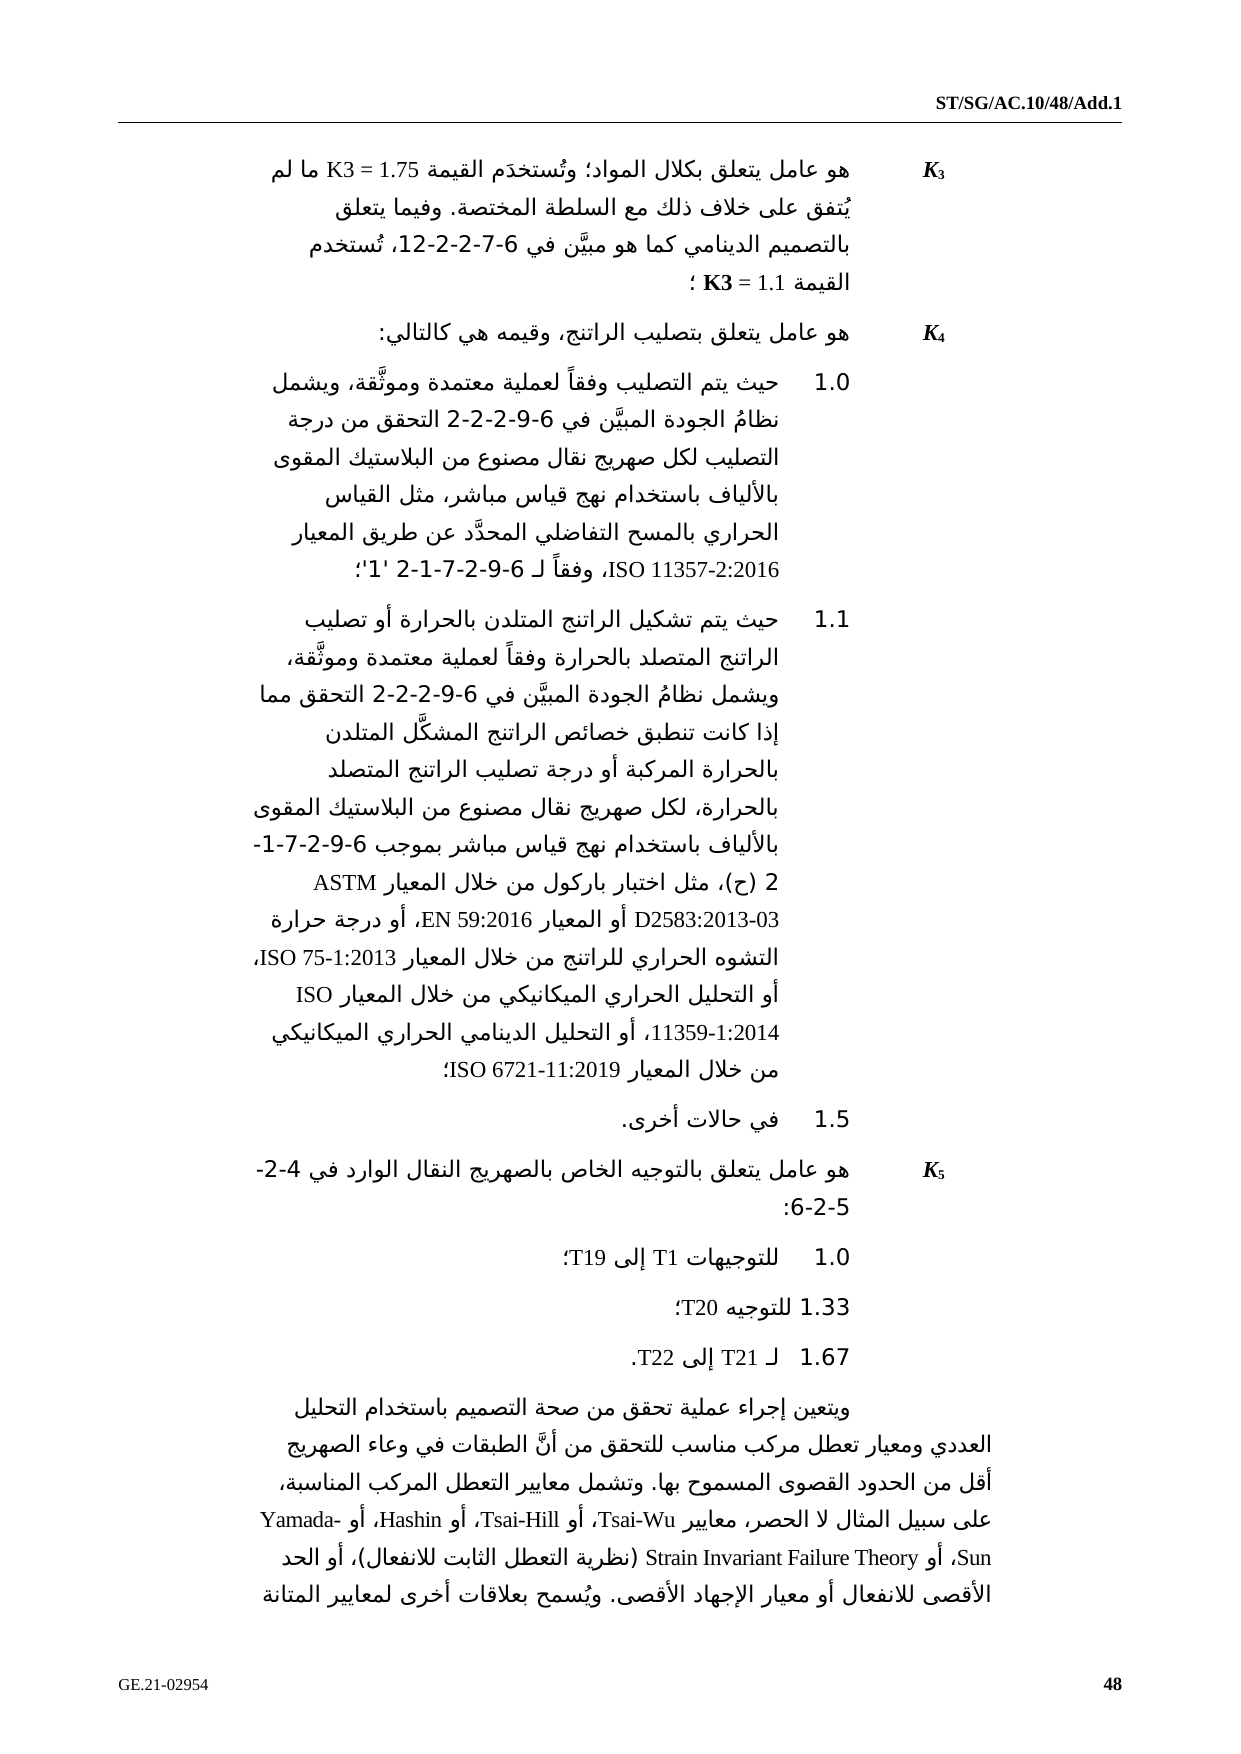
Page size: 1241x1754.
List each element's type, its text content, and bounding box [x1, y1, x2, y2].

text 1.1 حيث يتم تشكيل الراتنج المتلدن بالحرارة أو تصليب الراتنج المتصلد بالحرارة وفقاً لعملية معتمدة وموثَّقة، ويشمل نظامُ الجودة المبيَّن في 6-9-2-2-2 التحقق مما إذا كانت تنطبق خصائص الراتنج المشكَّل المتلدن بالحرارة المركبة أو درجة تصليب الراتنج المتصلد بالحرارة، لكل صهريج نقال مصنوع من البلاستيك المقوى بالألياف باستخدام نهج قياس مباشر بموجب 6-9-2-7-1-2 (ح)، مثل اختبار باركول من خلال المعيار ASTM D2583:2013-03 أو المعيار EN 59:2016، أو درجة حرارة التشوه الحراري للراتنج من خلال المعيار ISО 75-1:2013، أو التحليل الحراري الميكانيكي من خلال المعيار ISO 11359-1:2014، أو التحليل الدينامي الحراري الميكانيكي من خلال المعيار ISO 6721-11:2019؛ [248, 598, 850, 1085]
text 1.33 للتوجيه T20؛ [248, 1285, 850, 1323]
text 1.0 للتوجيهات T1 إلى T19؛ [248, 1235, 850, 1273]
text 1.67 لـ T21 إلى T22. [248, 1335, 850, 1373]
text 1.5 في حالات أخرى. [248, 1098, 850, 1135]
text K4 هو عامل يتعلق بتصليب الراتنج، وقيمه هي كالتالي: [248, 310, 945, 348]
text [248, 1385, 992, 1610]
text K3 هو عامل يتعلق بكلال المواد؛ وتُستخدَم القيمة K3 = 1.75 ما لم يُتفق على خلاف ذلك مع السلطة المختصة. وفيما يتعلق بالتصميم الدينامي كما هو مبيَّن في 6-7-2-2-12، تُستخدم القيمة K3 = 1.1 ؛ [248, 148, 945, 298]
text 1.0 حيث يتم التصليب وفقاً لعملية معتمدة وموثَّقة، ويشمل نظامُ الجودة المبيَّن في 6-9-2-2-2 التحقق من درجة التصليب لكل صهريج نقال مصنوع من البلاستيك المقوى بالألياف باستخدام نهج قياس مباشر، مثل القياس الحراري بالمسح التفاضلي المحدَّد عن طريق المعيار ISO 11357-2:2016، وفقاً لـ 6-9-2-7-1-2 '1'؛ [248, 360, 850, 585]
text K5 هو عامل يتعلق بالتوجيه الخاص بالصهريج النقال الوارد في 4-2-5-2-6: [248, 1148, 945, 1223]
